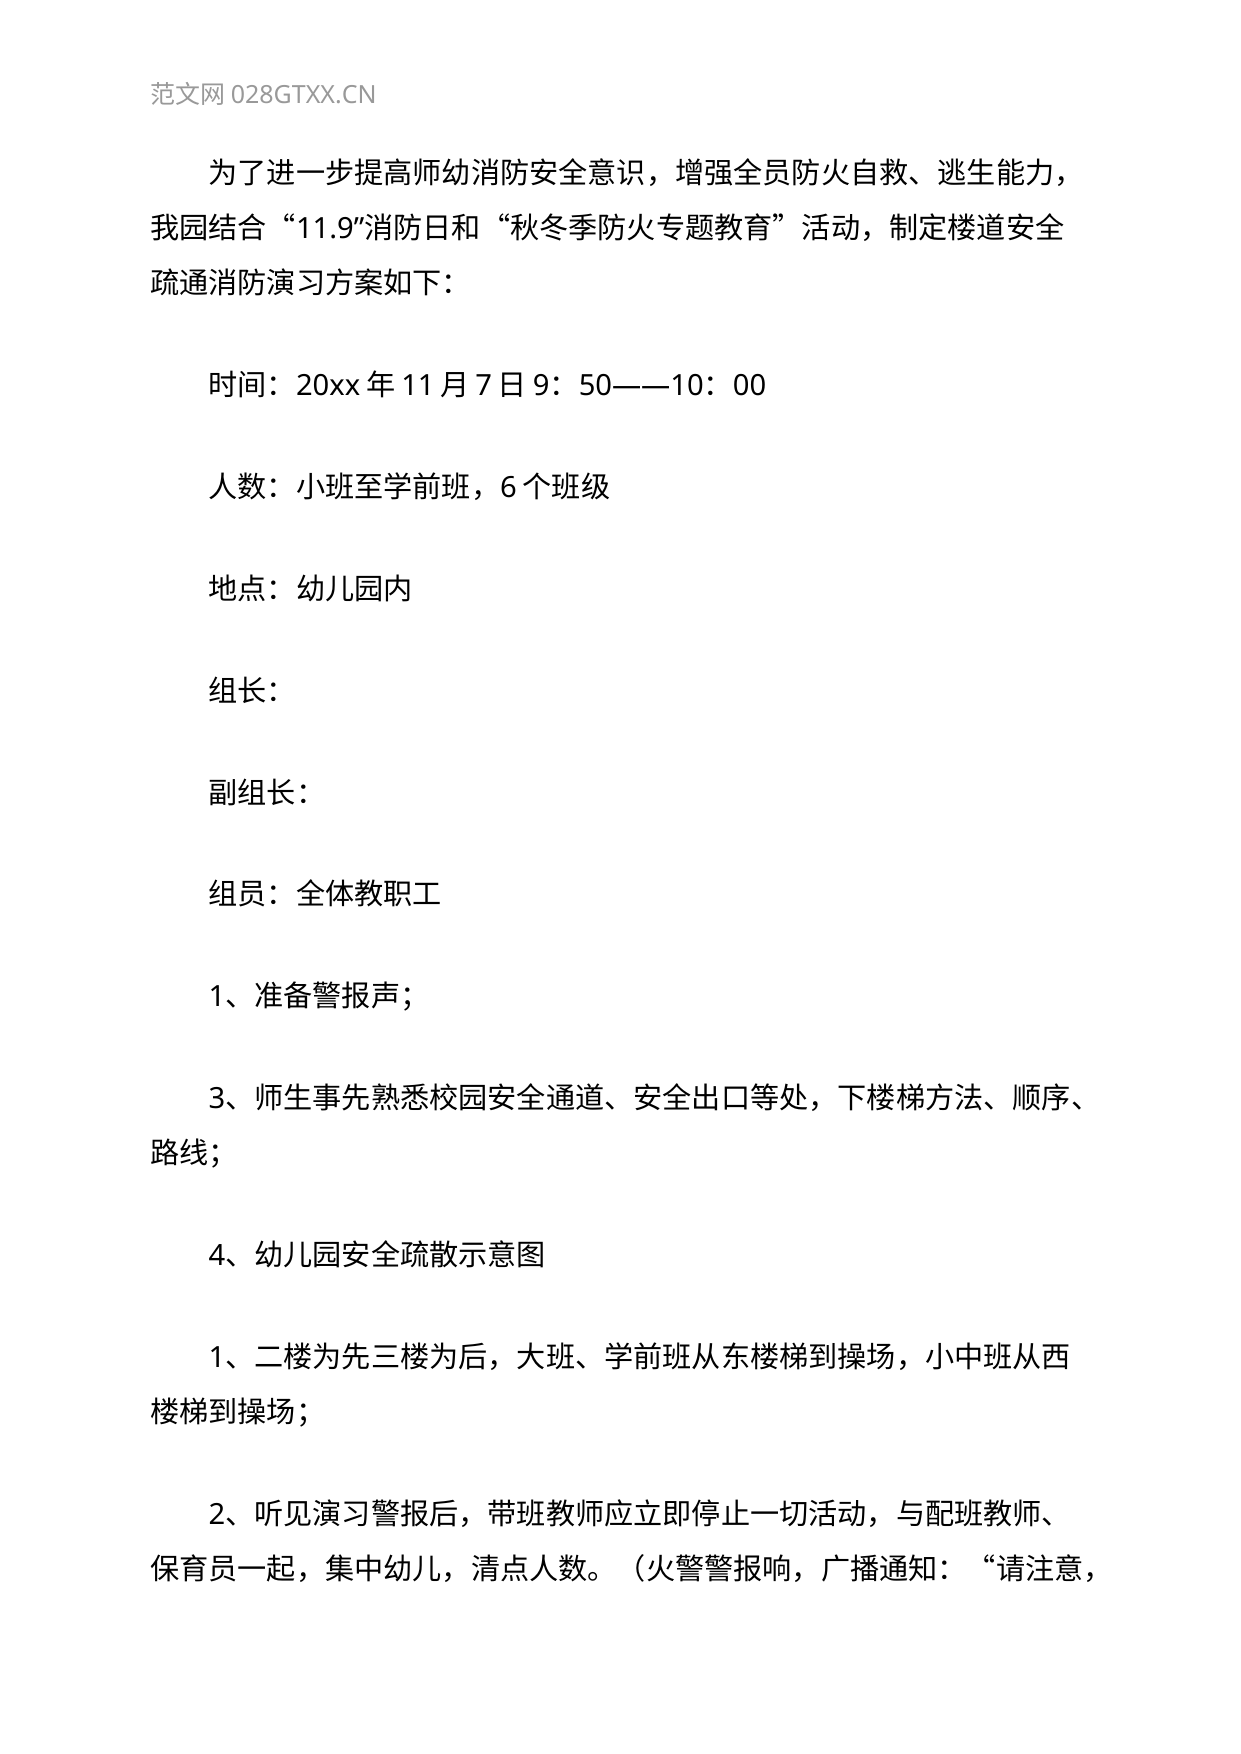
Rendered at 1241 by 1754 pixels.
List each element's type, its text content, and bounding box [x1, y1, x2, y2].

text 地点：幼儿园内 [150, 566, 1090, 608]
text 组员：全体教职工 [150, 871, 1090, 913]
text 时间：20xx年11月7日9：50——10：00 [150, 362, 1090, 404]
text 1、二楼为先三楼为后，大班、学前班从东楼梯到操场，小中班从西楼梯到操场； [150, 1333, 1090, 1431]
text 1、准备警报声； [150, 973, 1090, 1015]
text 3、师生事先熟悉校园安全通道、安全出口等处，下楼梯方法、顺序、路线； [150, 1075, 1090, 1172]
text 组长： [150, 667, 1090, 710]
text 为了进一步提高师幼消防安全意识，增强全员防火自救、逃生能力，我园结合“11.9”消防日和“秋冬季防火专题教育”活动，制定楼道安全疏通消防演习方案如下： [150, 150, 1090, 302]
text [150, 1490, 1090, 1587]
text 4、幼儿园安全疏散示意图 [150, 1231, 1090, 1274]
text 人数：小班至学前班，6个班级 [150, 464, 1090, 506]
text 副组长： [150, 769, 1090, 811]
